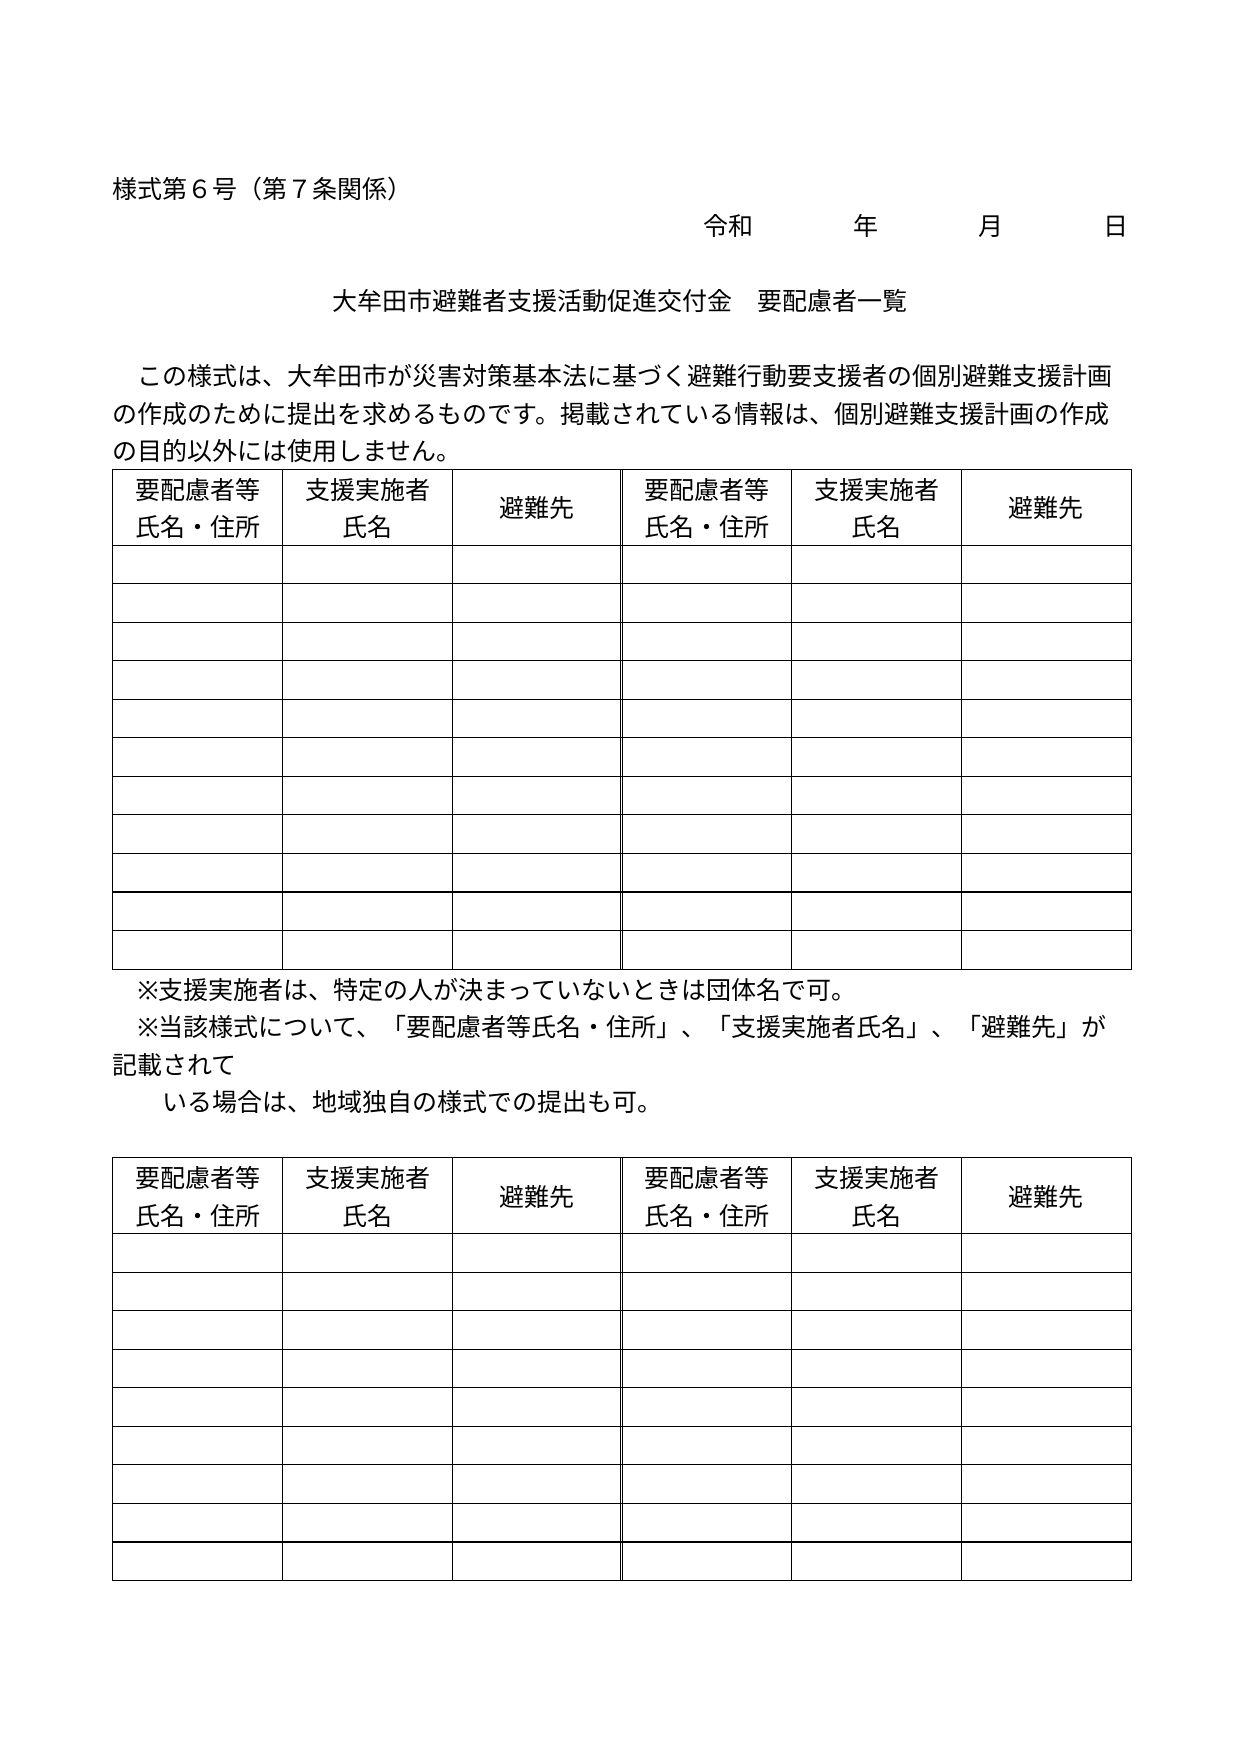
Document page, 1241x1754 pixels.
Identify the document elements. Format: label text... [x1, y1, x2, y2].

table_cell [453, 738, 620, 776]
table_cell [792, 623, 961, 660]
table_cell [453, 1504, 620, 1541]
table_cell [623, 777, 791, 814]
table_cell [283, 815, 452, 853]
table_cell [453, 1388, 620, 1426]
table_cell [453, 777, 620, 814]
table_cell [623, 1543, 791, 1580]
table_cell [283, 777, 452, 814]
text 大牟田市避難者支援活動促進交付金 要配慮者一覧 [112, 281, 1128, 318]
table_cell [623, 661, 791, 699]
table_cell [962, 1234, 1131, 1272]
table_cell [962, 1388, 1131, 1426]
table_header 避難先 [453, 1158, 620, 1233]
table_cell [453, 893, 620, 930]
table_cell [962, 931, 1131, 968]
table_cell [113, 1388, 282, 1426]
table_cell [453, 1427, 620, 1464]
table_header 支援実施者氏名 [283, 470, 452, 544]
table_cell [792, 1504, 961, 1541]
table_cell [113, 1311, 282, 1349]
table_cell [113, 1465, 282, 1503]
table_header 要配慮者等 氏名・住所 [113, 1158, 282, 1233]
table_header 避難先 [453, 470, 620, 544]
table_cell [962, 854, 1131, 891]
table_cell [283, 893, 452, 930]
table_cell [453, 1543, 620, 1580]
table_cell [283, 854, 452, 891]
table_cell [453, 546, 620, 583]
table_cell [453, 1311, 620, 1349]
table_cell [962, 1465, 1131, 1503]
table_cell [962, 777, 1131, 814]
table_cell [113, 700, 282, 737]
table_cell [283, 584, 452, 622]
table_cell [962, 623, 1131, 660]
table_cell [792, 1273, 961, 1310]
table_cell [623, 1234, 791, 1272]
table_cell [283, 1427, 452, 1464]
table_cell [792, 777, 961, 814]
table_cell [792, 1234, 961, 1272]
table_cell [453, 661, 620, 699]
table_cell [792, 1350, 961, 1387]
table_cell [113, 893, 282, 930]
table_cell [453, 623, 620, 660]
table_cell [113, 777, 282, 814]
table_cell [962, 1311, 1131, 1349]
table_header 支援実施者氏名 [792, 470, 961, 544]
table_cell [962, 546, 1131, 583]
table_cell [453, 1465, 620, 1503]
table_cell [113, 1427, 282, 1464]
table_cell [283, 546, 452, 583]
text ※支援実施者は、特定の人が決まっていないときは団体名で可。 [112, 970, 1128, 1007]
table_cell [962, 700, 1131, 737]
table_cell [792, 854, 961, 891]
table_cell [792, 1465, 961, 1503]
text 令和 年 月 日 [112, 206, 1128, 243]
table_cell [283, 623, 452, 660]
table_cell [962, 893, 1131, 930]
table_cell [113, 1273, 282, 1310]
table_cell [453, 1234, 620, 1272]
table_header 要配慮者等 氏名・住所 [623, 470, 791, 544]
table_cell [962, 815, 1131, 853]
table_cell [283, 931, 452, 968]
table_cell [453, 1273, 620, 1310]
table_cell [283, 1234, 452, 1272]
text この様式は、大牟田市が災害対策基本法に基づく避難行動要支援者の個別避難支援計画の作成のために提出を求めるものです。掲載されている情報は、個別避難支援計画の作成の目的以外には使用しません。 [112, 356, 1128, 468]
table_cell [623, 623, 791, 660]
table_cell [623, 815, 791, 853]
table_cell [453, 854, 620, 891]
table_cell [792, 815, 961, 853]
table_cell [113, 738, 282, 776]
table_cell [113, 931, 282, 968]
table_cell [623, 1350, 791, 1387]
table_cell [113, 1543, 282, 1580]
table_cell [453, 584, 620, 622]
table_cell [113, 661, 282, 699]
table_cell [623, 700, 791, 737]
table_cell [113, 1234, 282, 1272]
table_cell [283, 661, 452, 699]
table_cell [113, 1350, 282, 1387]
table_cell [283, 1311, 452, 1349]
table_header 要配慮者等 氏名・住所 [113, 470, 282, 544]
table_cell [792, 738, 961, 776]
table_cell [453, 700, 620, 737]
table_cell [113, 584, 282, 622]
table_header 支援実施者氏名 [283, 1158, 452, 1233]
table_cell [792, 584, 961, 622]
table_header 支援実施者氏名 [792, 1158, 961, 1233]
table_cell [623, 1273, 791, 1310]
table_cell [792, 1543, 961, 1580]
table_cell [962, 1427, 1131, 1464]
table_cell [283, 1350, 452, 1387]
table_cell [623, 546, 791, 583]
table_cell [283, 738, 452, 776]
text 様式第６号（第７条関係） [112, 168, 1128, 206]
table_cell [623, 1427, 791, 1464]
table_cell [962, 738, 1131, 776]
table_cell [113, 623, 282, 660]
table_cell [623, 584, 791, 622]
table_cell [792, 893, 961, 930]
table_cell [113, 815, 282, 853]
table_cell [792, 661, 961, 699]
table_cell [453, 931, 620, 968]
table_cell [792, 1388, 961, 1426]
text ※当該様式について、「要配慮者等氏名・住所」、「支援実施者氏名」、「避難先」が記載されて [112, 1007, 1128, 1082]
table_cell [283, 1273, 452, 1310]
table_cell [453, 815, 620, 853]
table_cell [792, 546, 961, 583]
table_cell [623, 893, 791, 930]
table_cell [623, 931, 791, 968]
table_cell [792, 700, 961, 737]
table_cell [962, 1543, 1131, 1580]
table_cell [113, 854, 282, 891]
table_cell [623, 854, 791, 891]
table_cell [453, 1350, 620, 1387]
table_cell [283, 1504, 452, 1541]
table_cell [113, 546, 282, 583]
table_cell [962, 661, 1131, 699]
table_header 避難先 [962, 1158, 1131, 1233]
table_header 避難先 [962, 470, 1131, 544]
table_cell [283, 700, 452, 737]
table_cell [283, 1465, 452, 1503]
table_cell [792, 1311, 961, 1349]
table_cell [962, 584, 1131, 622]
table_header 要配慮者等 氏名・住所 [623, 1158, 791, 1233]
table_cell [962, 1350, 1131, 1387]
table_cell [792, 931, 961, 968]
table_cell [962, 1504, 1131, 1541]
table_cell [623, 1311, 791, 1349]
table_cell [283, 1388, 452, 1426]
table_cell [113, 1504, 282, 1541]
table_cell [623, 1465, 791, 1503]
table_cell [623, 1388, 791, 1426]
table_cell [283, 1543, 452, 1580]
text いる場合は、地域独自の様式での提出も可。 [112, 1082, 1128, 1119]
table_cell [623, 1504, 791, 1541]
table_cell [962, 1273, 1131, 1310]
table_cell [792, 1427, 961, 1464]
table_cell [623, 738, 791, 776]
